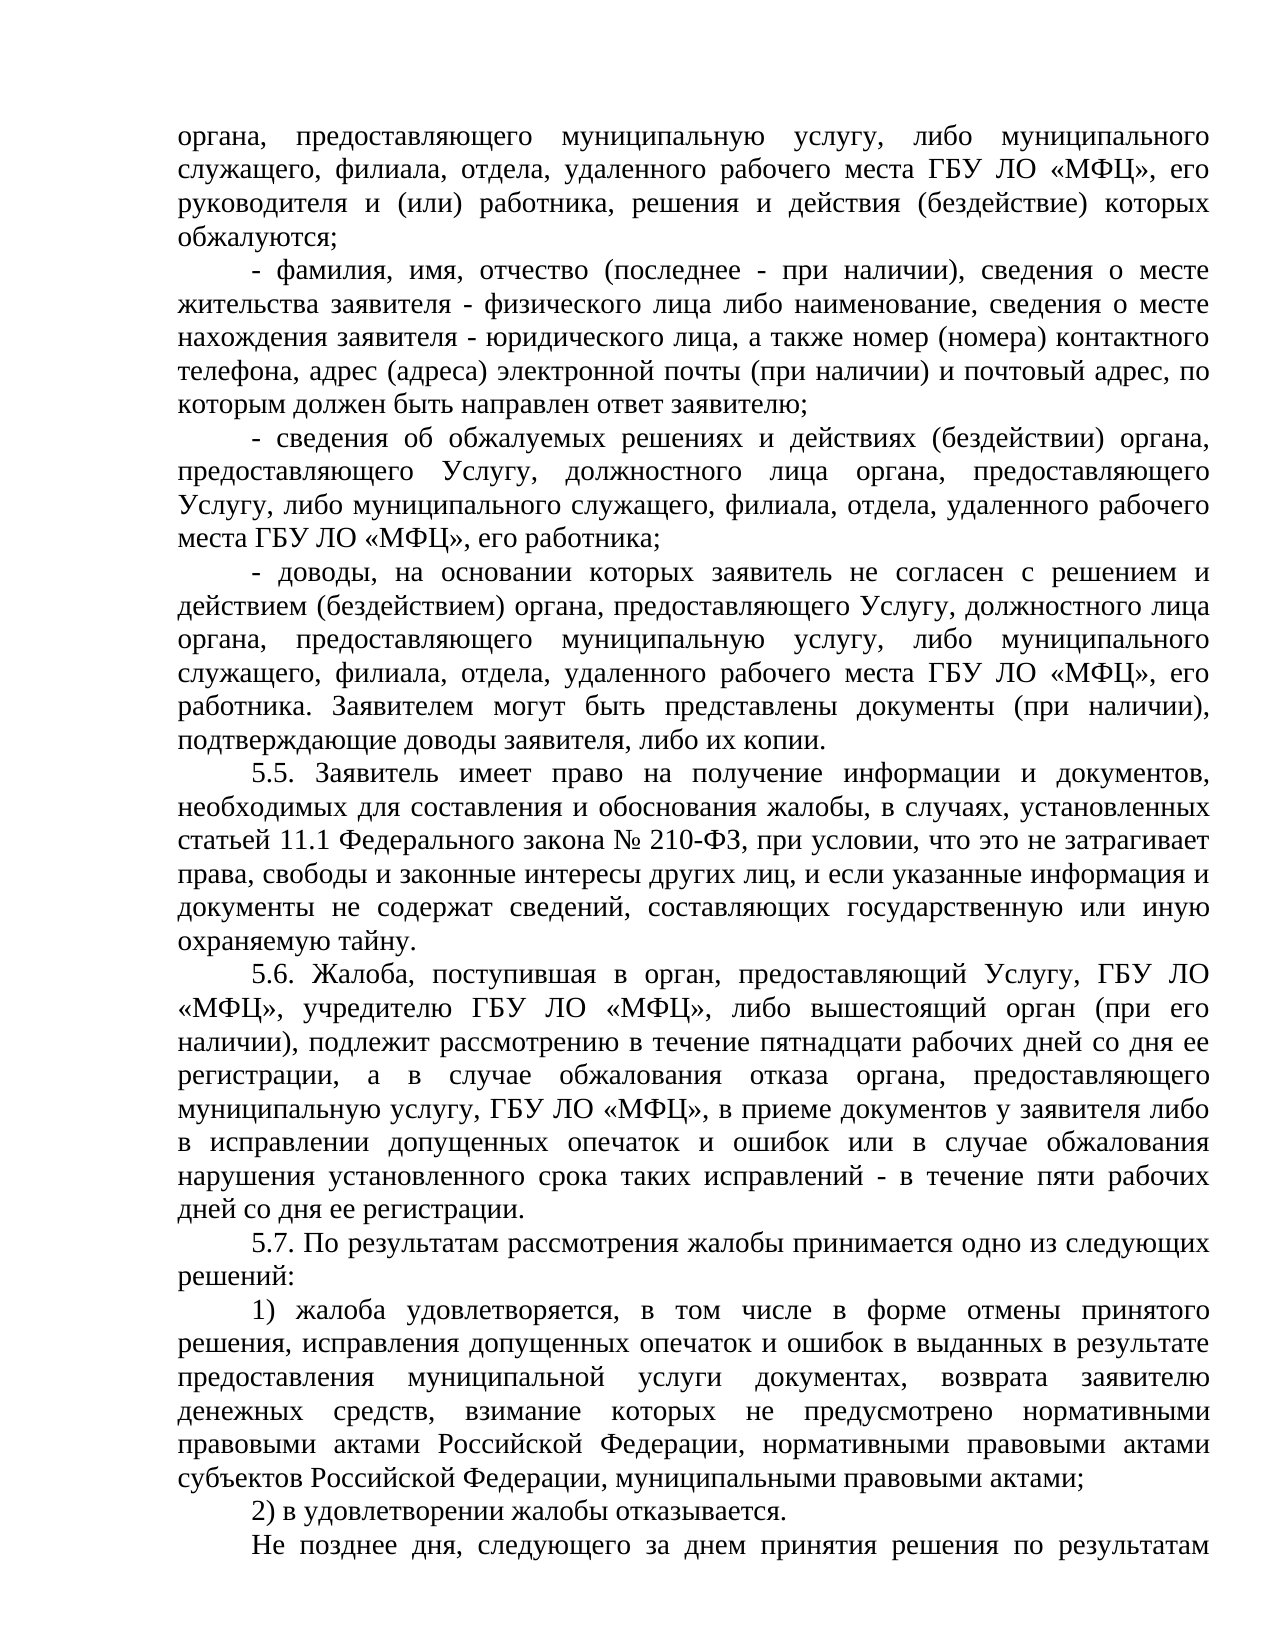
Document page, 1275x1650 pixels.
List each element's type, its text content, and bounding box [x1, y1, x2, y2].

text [177, 1527, 1211, 1560]
text 1) жалоба удовлетворяется, в том числе в форме отмены принятого решения, исправления допущенных опечаток и ошибок в выданных в результате предоставления муниципальной услуги документах, возврата заявителю денежных средств, взимание которых не предусмотрено нормативными правовыми актами Российской Федерации, нормативными правовыми актами субъектов Российской Федерации, муниципальными правовыми актами; [177, 1292, 1211, 1493]
text - сведения об обжалуемых решениях и действиях (бездействии) органа, предоставляющего Услугу, должностного лица органа, предоставляющего Услугу, либо муниципального служащего, филиала, отдела, удаленного рабочего места ГБУ ЛО «МФЦ», его работника; [177, 420, 1211, 554]
text 5.6. Жалоба, поступившая в орган, предоставляющий Услугу, ГБУ ЛО «МФЦ», учредителю ГБУ ЛО «МФЦ», либо вышестоящий орган (при его наличии), подлежит рассмотрению в течение пятнадцати рабочих дней со дня ее регистрации, а в случае обжалования отказа органа, предоставляющего муниципальную услугу, ГБУ ЛО «МФЦ», в приеме документов у заявителя либо в исправлении допущенных опечаток и ошибок или в случае обжалования нарушения установленного срока таких исправлений - в течение пяти рабочих дней со дня ее регистрации. [177, 957, 1211, 1225]
text - доводы, на основании которых заявитель не согласен с решением и действием (бездействием) органа, предоставляющего Услугу, должностного лица органа, предоставляющего муниципальную услугу, либо муниципального служащего, филиала, отдела, удаленного рабочего места ГБУ ЛО «МФЦ», его работника. Заявителем могут быть представлены документы (при наличии), подтверждающие доводы заявителя, либо их копии. [177, 554, 1211, 755]
text 5.7. По результатам рассмотрения жалобы принимается одно из следующих решений: [177, 1225, 1211, 1292]
text 5.5. Заявитель имеет право на получение информации и документов, необходимых для составления и обоснования жалобы, в случаях, установленных статьей 11.1 Федерального закона № 210-ФЗ, при условии, что это не затрагивает права, свободы и законные интересы других лиц, и если указанные информация и документы не содержат сведений, составляющих государственную или иную охраняемую тайну. [177, 755, 1211, 957]
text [177, 118, 1211, 252]
text - фамилия, имя, отчество (последнее - при наличии), сведения о месте жительства заявителя - физического лица либо наименование, сведения о месте нахождения заявителя - юридического лица, а также номер (номера) контактного телефона, адрес (адреса) электронной почты (при наличии) и почтовый адрес, по которым должен быть направлен ответ заявителю; [177, 252, 1211, 420]
text 2) в удовлетворении жалобы отказывается. [177, 1493, 1211, 1527]
